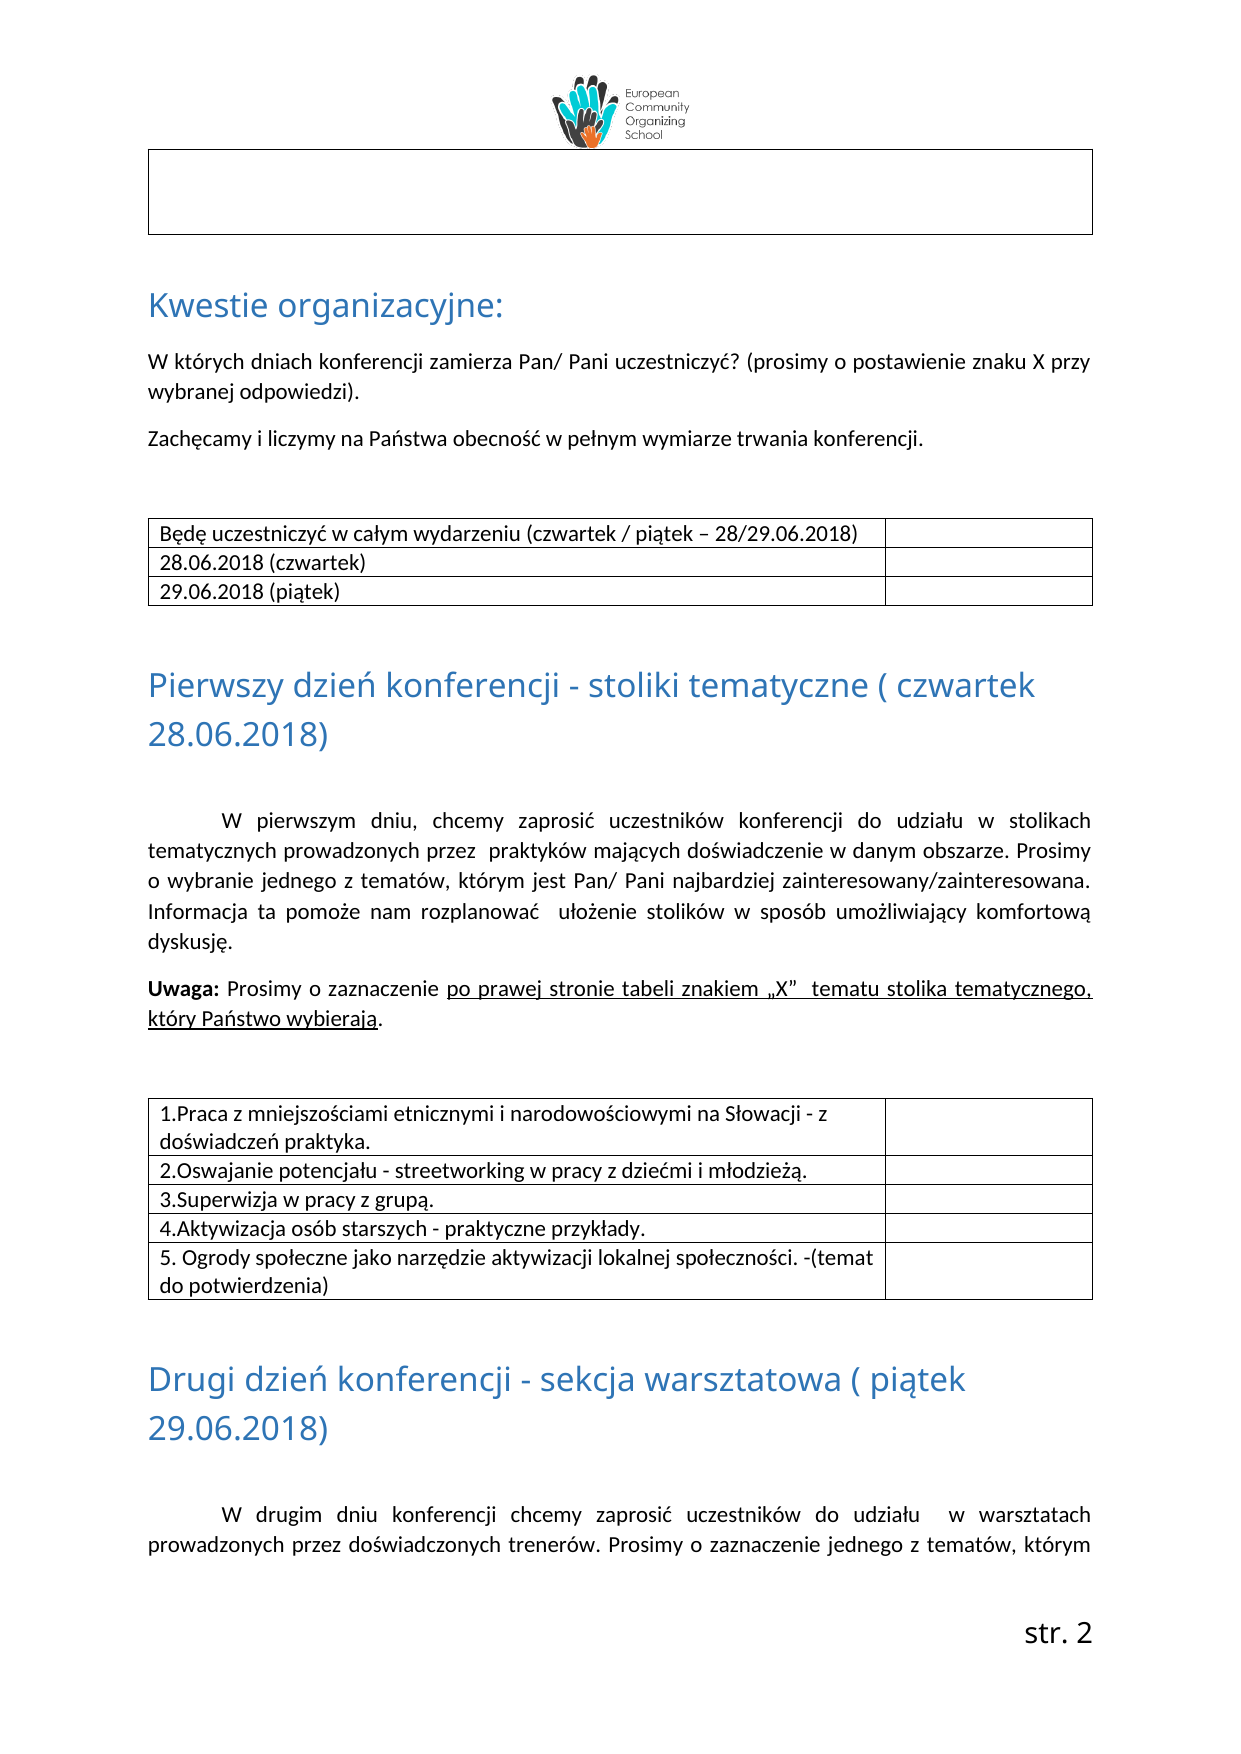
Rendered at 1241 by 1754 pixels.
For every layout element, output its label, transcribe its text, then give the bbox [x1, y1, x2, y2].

table_cell [886, 1214, 1092, 1242]
table_header Będę uczestniczyć w całym wydarzeniu (czwartek / piątek – 28/29.06.2018) [149, 519, 885, 547]
table_cell 5. Ogrody społeczne jako narzędzie aktywizacji lokalnej społeczności. -(temat do potwierdzenia) [149, 1243, 885, 1299]
table_cell [886, 1156, 1092, 1184]
table_cell 2.Oswajanie potencjału - streetworking w pracy z dziećmi i młodzieżą. [149, 1156, 885, 1184]
text Zachęcamy i liczymy na Państwa obecność w pełnym wymiarze trwania konferencji. [148, 424, 1093, 452]
subtitle Pierwszy dzień konferencji - stoliki tematyczne ( czwartek 28.06.2018) [148, 661, 1093, 756]
table_cell [886, 1243, 1092, 1299]
table_header [886, 519, 1092, 547]
text Kwestie organizacyjne: [148, 282, 1093, 327]
table_cell 4.Aktywizacja osób starszych - praktyczne przykłady. [149, 1214, 885, 1242]
subtitle Drugi dzień konferencji - sekcja warsztatowa ( piątek 29.06.2018) [148, 1356, 1093, 1450]
table_header 1.Praca z mniejszościami etnicznymi i narodowościowymi na Słowacji - z doświadczeń praktyka. [149, 1099, 885, 1155]
table_cell 29.06.2018 (piątek) [149, 577, 885, 605]
table_cell [886, 577, 1092, 605]
table_cell 3.Superwizja w pracy z grupą. [149, 1185, 885, 1213]
table_header [886, 1099, 1092, 1155]
text W pierwszym dniu, chcemy zaprosić uczestników konferencji do udziału w stolikach tematycznych prowadzonych przez praktyków mających doświadczenie w danym obszarze. Prosimy o wybranie jednego z tematów, którym jest Pan/ Pani najbardziej zainteresowany/zainteresowana. Informacja ta pomoże nam rozplanować ułożenie stolików w sposób umożliwiający komfortową dyskusję. [148, 806, 1093, 955]
table_header [149, 150, 1092, 234]
table_cell [886, 1185, 1092, 1213]
picture [550, 73, 690, 149]
text Uwaga: Prosimy o zaznaczenie po prawej stronie tabeli znakiem „X” tematu stolika tematycznego, który Państwo wybierają. [148, 974, 1093, 1032]
text W których dniach konferencji zamierza Pan/ Pani uczestniczyć? (prosimy o postawienie znaku X przy wybranej odpowiedzi). [148, 347, 1093, 405]
table_cell 28.06.2018 (czwartek) [149, 548, 885, 576]
table_cell [886, 548, 1092, 576]
